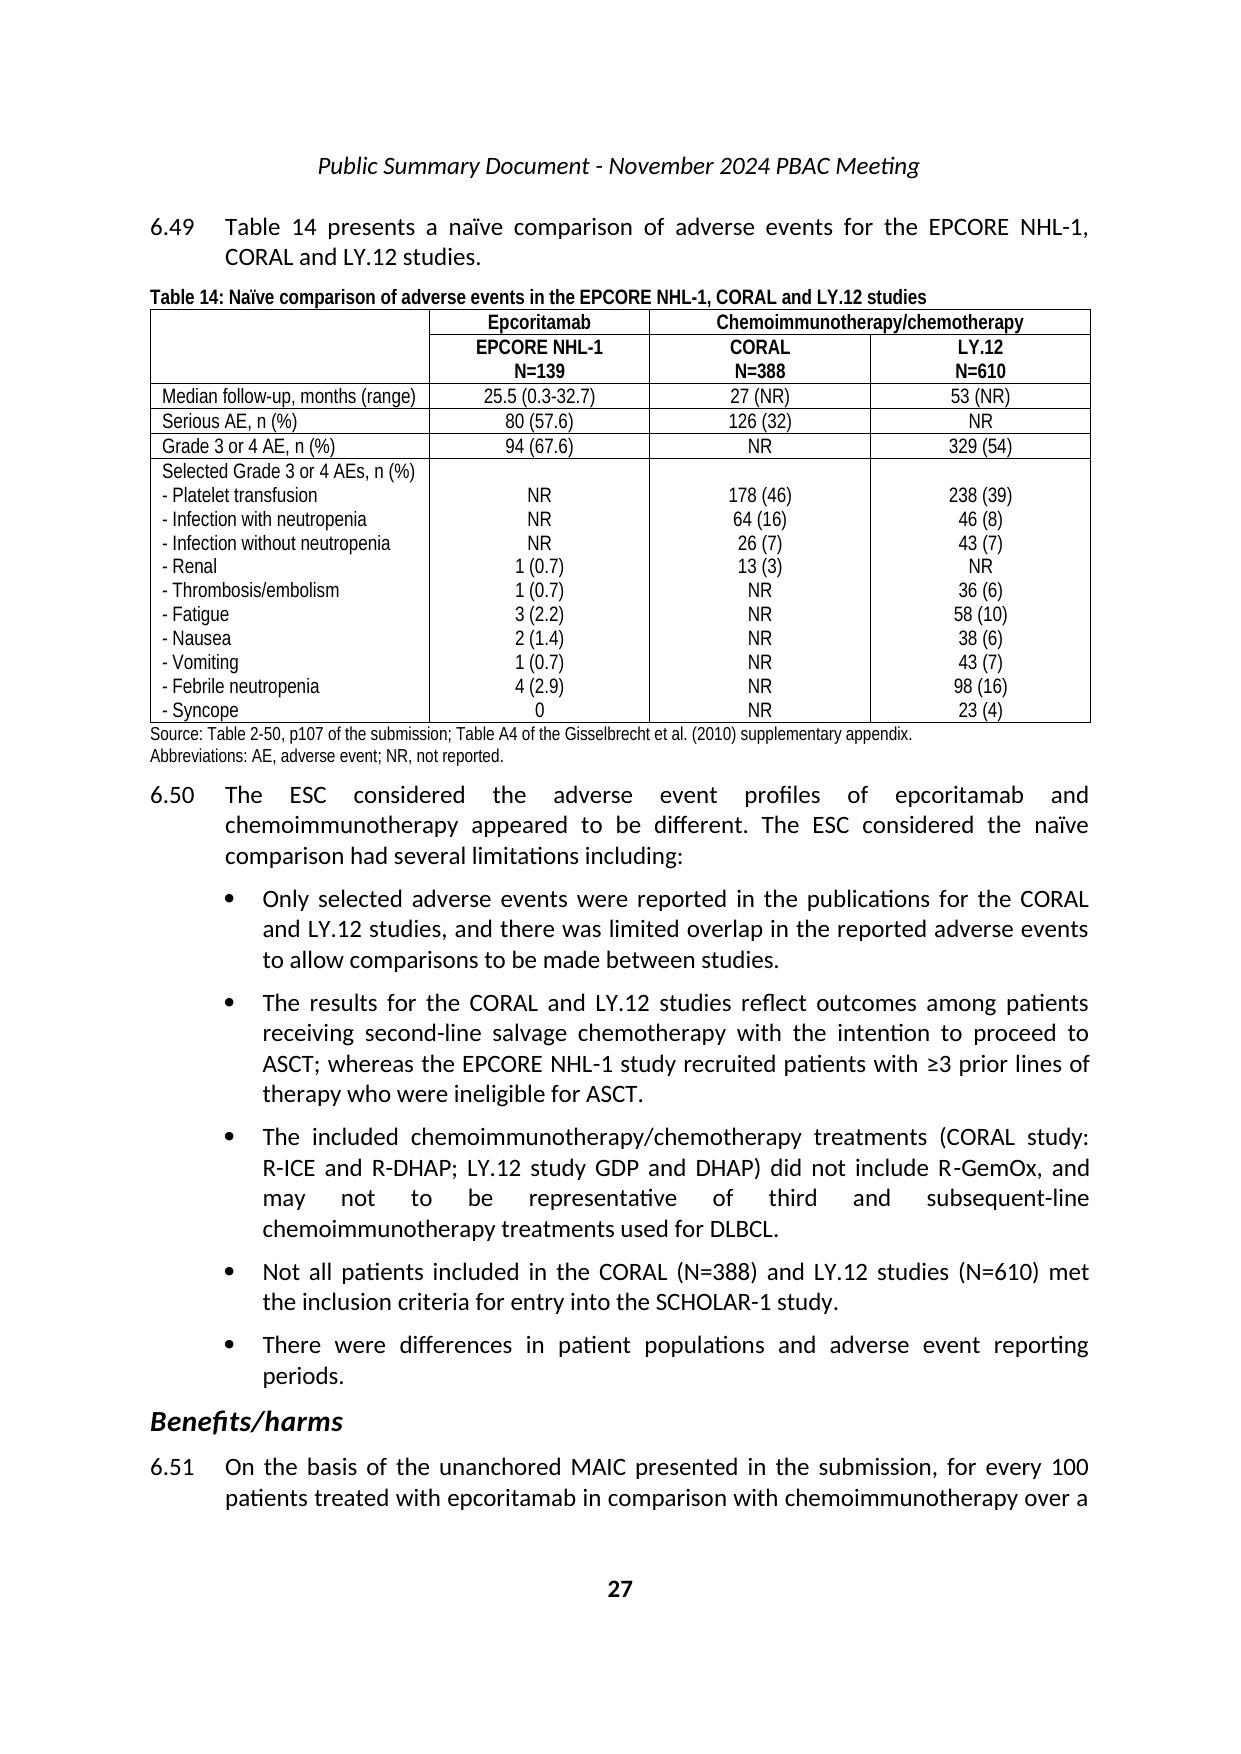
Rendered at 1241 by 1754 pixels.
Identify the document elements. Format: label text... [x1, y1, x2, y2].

text Table 14 presents a naïve comparison of adverse events for the EPCORE NHL-1, CORAL and LY.12 studies. [150, 211, 1090, 272]
table_header Chemoimmunotherapy/chemotherapy [650, 310, 1090, 333]
list The included chemoimmunotherapy/chemotherapy treatments (CORAL study: R-ICE and R-DHAP; LY.12 study GDP and DHAP) did not include R-GemOx, and may not to be representative of third and subsequent-line chemoimmunotherapy treatments used for DLBCL. [225, 1121, 1090, 1243]
table_cell 53 (NR) [871, 384, 1090, 407]
table_header Epcoritamab [430, 310, 649, 333]
table_cell 25.5 (0.3-32.7) [430, 384, 649, 407]
table_cell NR [650, 434, 870, 457]
list Not all patients included in the CORAL (N=388) and LY.12 studies (N=610) met the inclusion criteria for entry into the SCHOLAR-1 study. [225, 1256, 1090, 1317]
table_cell NR [871, 409, 1090, 432]
text Table 14: Naïve comparison of adverse events in the EPCORE NHL-1, CORAL and LY.12 studies [150, 284, 1090, 308]
table_cell CORAL N=388 [650, 335, 870, 382]
table_cell 27 (NR) [650, 384, 870, 407]
table_cell Grade 3 or 4 AE, n (%) [151, 434, 429, 457]
list The results for the CORAL and LY.12 studies reflect outcomes among patients receiving second-line salvage chemotherapy with the intention to proceed to ASCT; whereas the EPCORE NHL-1 study recruited patients with ≥3 prior lines of therapy who were ineligible for ASCT. [225, 987, 1090, 1109]
list Only selected adverse events were reported in the publications for the CORAL and LY.12 studies, and there was limited overlap in the reported adverse events to allow comparisons to be made between studies. [225, 883, 1090, 974]
table_cell 329 (54) [871, 434, 1090, 457]
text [150, 1451, 1090, 1512]
text Source: Table 2-50, p107 of the submission; Table A4 of the Gisselbrecht et al. (2010) supplementary appendix. [150, 723, 1090, 745]
list There were differences in patient populations and adverse event reporting periods. [225, 1329, 1090, 1391]
table_cell LY.12 N=610 [871, 335, 1090, 382]
table_cell Median follow-up, months (range) [151, 384, 429, 407]
table_cell EPCORE NHL-1 N=139 [430, 335, 649, 382]
text Benefits/harms [150, 1403, 1090, 1439]
table_cell 178 (46) 64 (16) 26 (7) 13 (3) NR NR NR NR NR NR [650, 459, 870, 722]
table_cell NR NR NR 1 (0.7) 1 (0.7) 3 (2.2) 2 (1.4) 1 (0.7) 4 (2.9) 0 [430, 459, 649, 722]
text Abbreviations: AE, adverse event; NR, not reported. [150, 745, 1090, 766]
table_cell 126 (32) [650, 409, 870, 432]
text The ESC considered the adverse event profiles of epcoritamab and chemoimmunotherapy appeared to be different. The ESC considered the naïve comparison had several limitations including: [150, 779, 1090, 870]
table_cell 238 (39) 46 (8) 43 (7) NR 36 (6) 58 (10) 38 (6) 43 (7) 98 (16) 23 (4) [871, 459, 1090, 722]
table_cell Selected Grade 3 or 4 AEs, n (%) - Platelet transfusion - Infection with neutropenia - Infection without neutropenia - Renal - Thrombosis/embolism - Fatigue - Nausea - Vomiting - Febrile neutropenia - Syncope [151, 459, 429, 722]
table_cell Serious AE, n (%) [151, 409, 429, 432]
table_cell 94 (67.6) [430, 434, 649, 457]
table_cell 80 (57.6) [430, 409, 649, 432]
table_header [151, 310, 429, 382]
